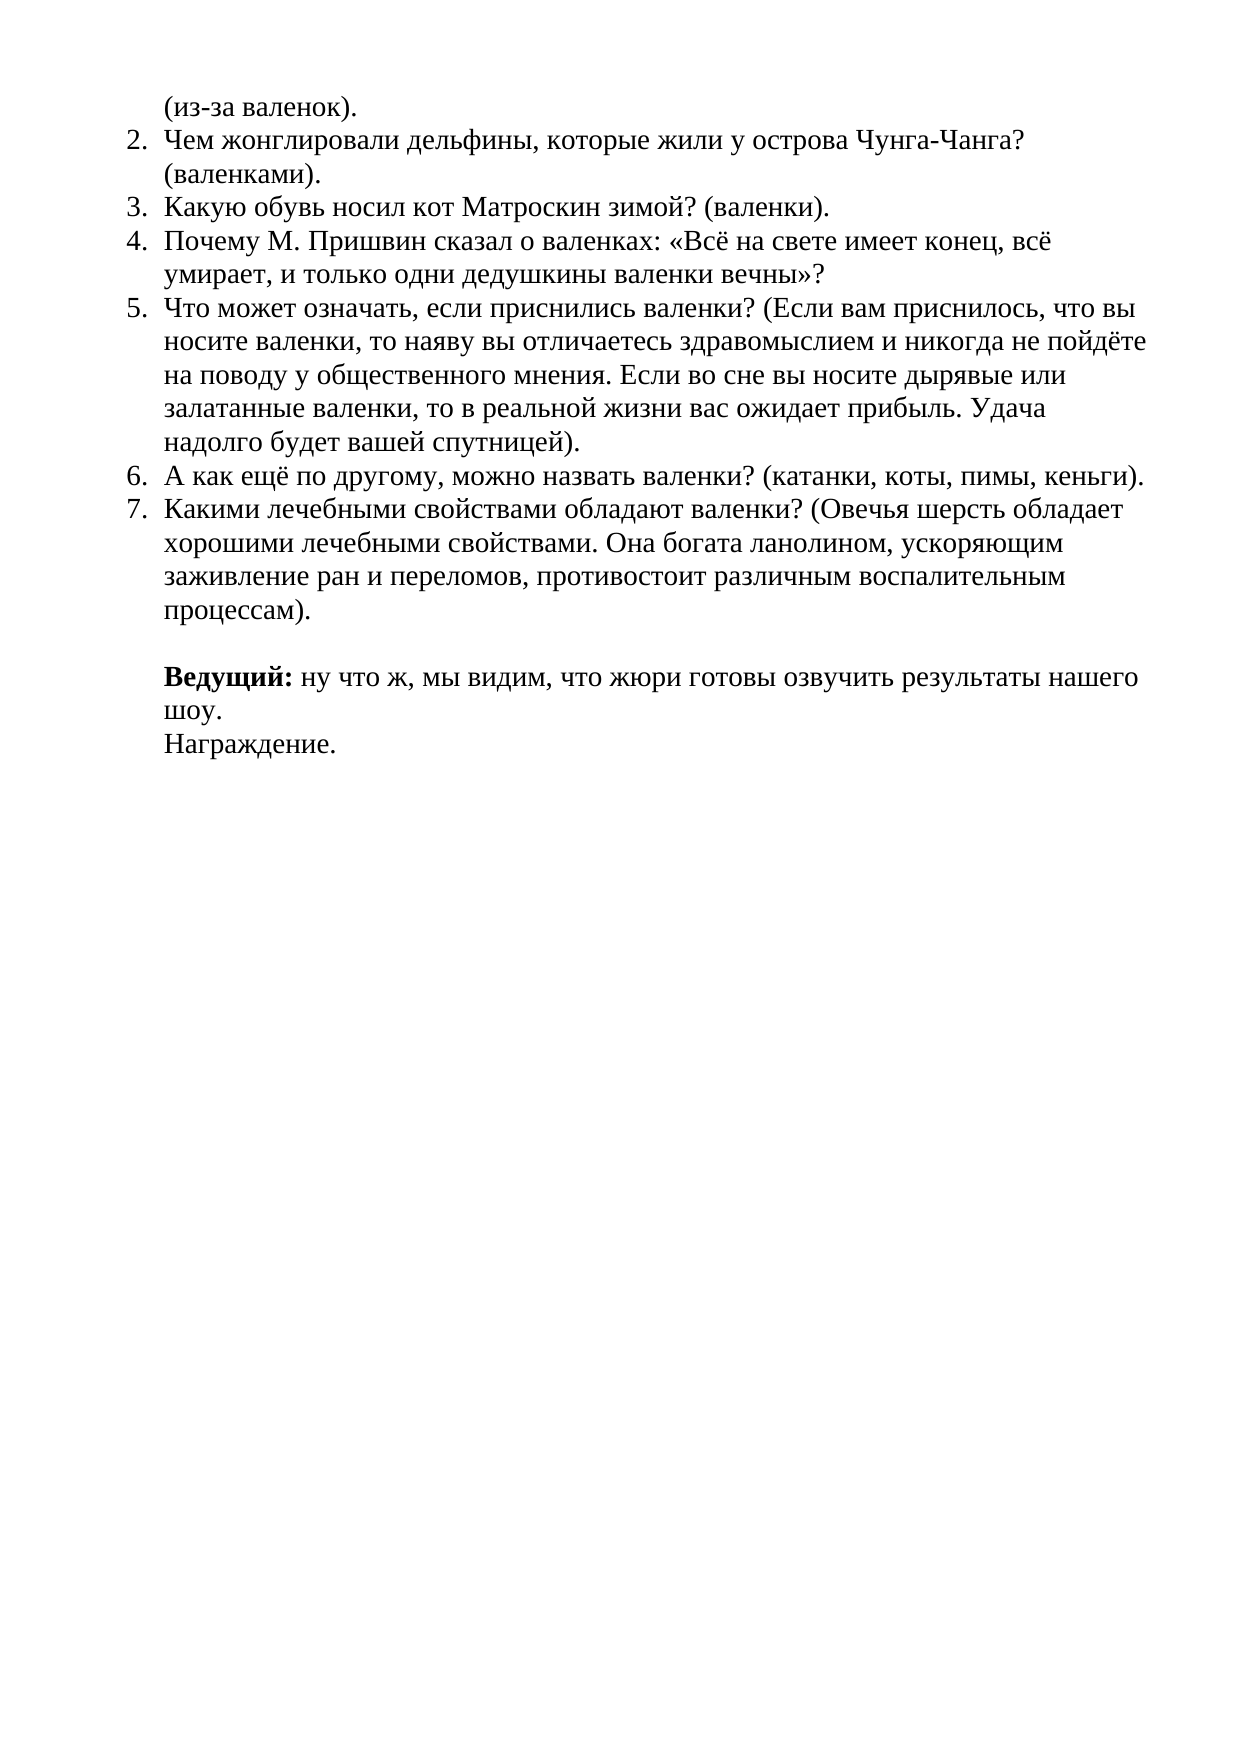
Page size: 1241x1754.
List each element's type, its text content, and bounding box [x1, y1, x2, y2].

list Почему М. Пришвин сказал о валенках: «Всё на свете имеет конец, всё умирает, и только одни дедушкины валенки вечны»? [126, 223, 1152, 290]
list Что может означать, если приснились валенки? (Если вам приснилось, что вы носите валенки, то наяву вы отличаетесь здравомыслием и никогда не пойдёте на поводу у общественного мнения. Если во сне вы носите дырявые или залатанные валенки, то в реальной жизни вас ожидает прибыль. Удача надолго будет вашей спутницей). [126, 290, 1152, 458]
list А как ещё по другому, можно назвать валенки? (катанки, коты, пимы, кеньги). [126, 458, 1152, 491]
list Какими лечебными свойствами обладают валенки? (Овечья шерсть обладает хорошими лечебными свойствами. Она богата ланолином, ускоряющим заживление ран и переломов, противостоит различным воспалительным процессам). [126, 491, 1152, 625]
text Награждение. [164, 726, 1152, 759]
text (из-за валенок). [164, 89, 1152, 122]
text Ведущий: ну что ж, мы видим, что жюри готовы озвучить результаты нашего шоу. [164, 659, 1152, 726]
list Чем жонглировали дельфины, которые жили у острова Чунга-Чанга? (валенками). [126, 122, 1152, 189]
list Какую обувь носил кот Матроскин зимой? (валенки). [126, 189, 1152, 223]
